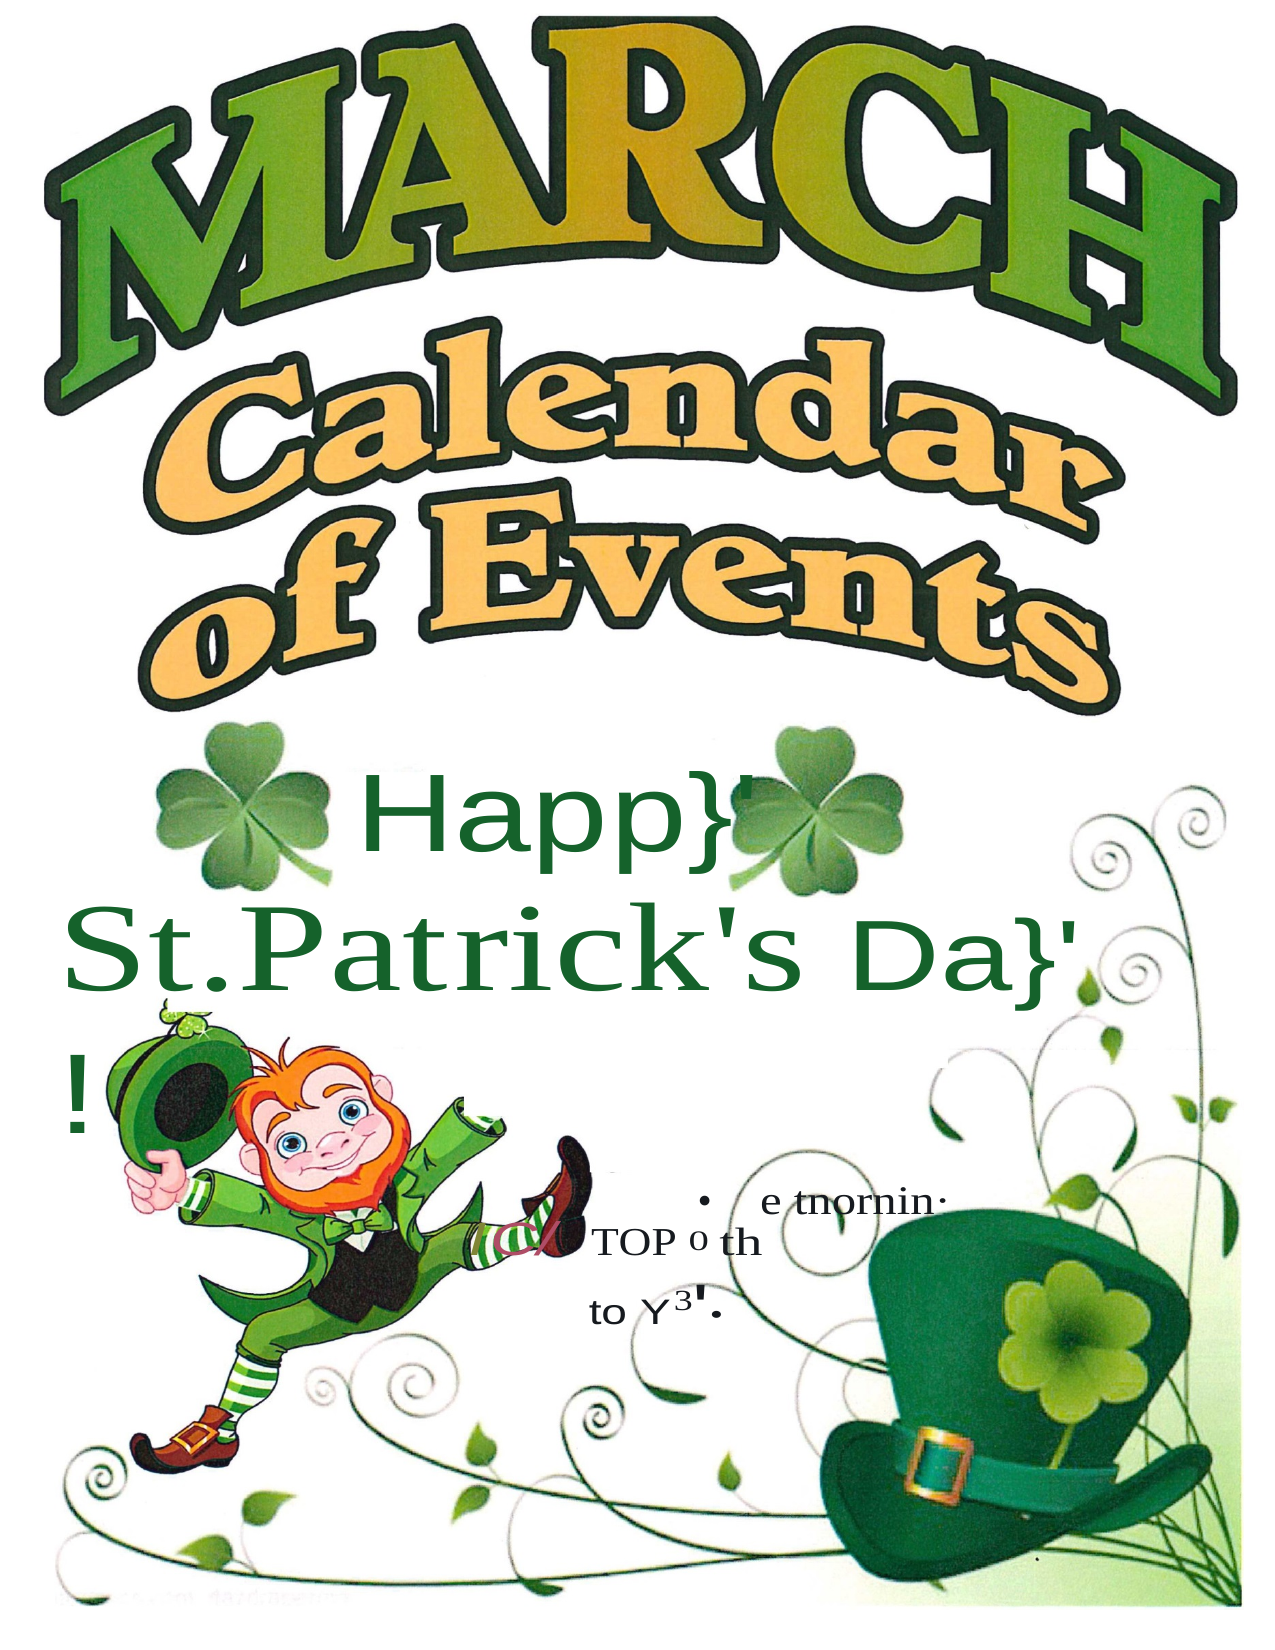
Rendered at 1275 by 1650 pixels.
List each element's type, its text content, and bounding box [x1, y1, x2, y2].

text St.Patrick's Da}' ! [57, 876, 1096, 1162]
picture [43, 13, 1244, 1610]
list e tnornin· [697, 1184, 1096, 1222]
text IC/ TOP 0 th [468, 1222, 1096, 1264]
text to Y3'• [215, 1264, 1096, 1339]
text Happ}' [57, 754, 1096, 876]
